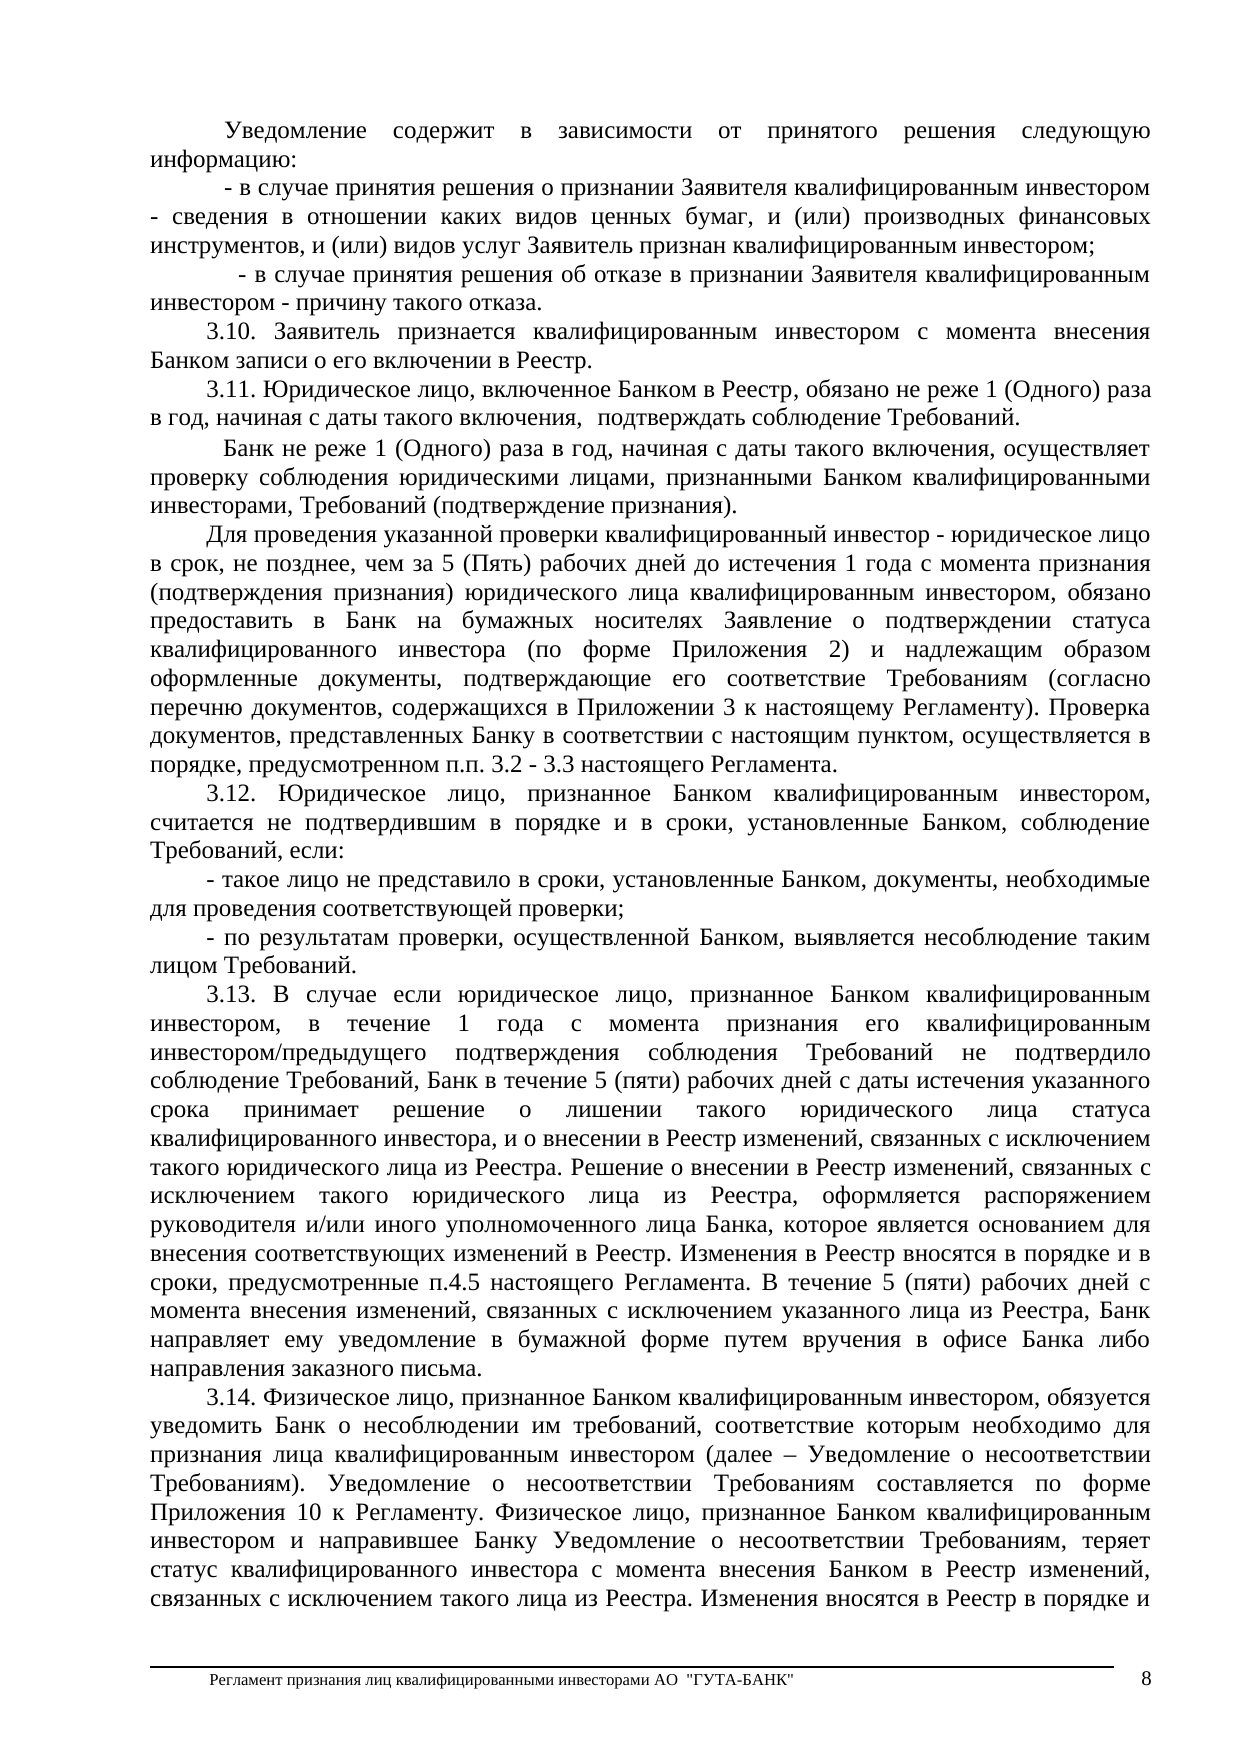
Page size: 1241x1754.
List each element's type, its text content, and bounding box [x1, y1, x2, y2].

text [150, 1382, 1152, 1612]
text Банк не реже 1 (Одного) раза в год, начиная с даты такого включения, осуществляет проверку соблюдения юридическими лицами, признанными Банком квалифицированными инвесторами, Требований (подтверждение признания). [150, 433, 1152, 519]
text 3.13. В случае если юридическое лицо, признанное Банком квалифицированным инвестором, в течение 1 года с момента признания его квалифицированным инвестором/предыдущего подтверждения соблюдения Требований не подтвердило соблюдение Требований, Банк в течение 5 (пяти) рабочих дней с даты истечения указанного срока принимает решение о лишении такого юридического лица статуса квалифицированного инвестора, и о внесении в Реестр изменений, связанных с исключением такого юридического лица из Реестра. Решение о внесении в Реестр изменений, связанных с исключением такого юридического лица из Реестра, оформляется распоряжением руководителя и/или иного уполномоченного лица Банка, которое является основанием для внесения соответствующих изменений в Реестр. Изменения в Реестр вносятся в порядке и в сроки, предусмотренные п.4.5 настоящего Регламента. В течение 5 (пяти) рабочих дней с момента внесения изменений, связанных с исключением указанного лица из Реестра, Банк направляет ему уведомление в бумажной форме путем вручения в офисе Банка либо направления заказного письма. [150, 979, 1152, 1382]
text Для проведения указанной проверки квалифицированный инвестор - юридическое лицо в срок, не позднее, чем за 5 (Пять) рабочих дней до истечения 1 года с момента признания (подтверждения признания) юридического лица квалифицированным инвестором, обязано предоставить в Банк на бумажных носителях Заявление о подтверждении статуса квалифицированного инвестора (по форме Приложения 2) и надлежащим образом оформленные документы, подтверждающие его соответствие Требованиям (согласно перечню документов, содержащихся в Приложении 3 к настоящему Регламенту). Проверка документов, представленных Банку в соответствии с настоящим пунктом, осуществляется в порядке, предусмотренном п.п. 3.2 - 3.3 настоящего Регламента. [150, 519, 1152, 778]
text - в случае принятия решения о признании Заявителя квалифицированным инвестором - сведения в отношении каких видов ценных бумаг, и (или) производных финансовых инструментов, и (или) видов услуг Заявитель признан квалифицированным инвестором; [150, 172, 1152, 259]
text 3.12. Юридическое лицо, признанное Банком квалифицированным инвестором, считается не подтвердившим в порядке и в сроки, установленные Банком, соблюдение Требований, если: [150, 778, 1152, 864]
text Уведомление содержит в зависимости от принятого решения следующую информацию: [150, 115, 1152, 172]
text 3.11. Юридическое лицо, включенное Банком в Реестр, обязано не реже 1 (Одного) раза в год, начиная с даты такого включения, подтверждать соблюдение Требований. [150, 374, 1152, 433]
text - по результатам проверки, осуществленной Банком, выявляется несоблюдение таким лицом Требований. [150, 922, 1152, 979]
text 3.10. Заявитель признается квалифицированным инвестором с момента внесения Банком записи о его включении в Реестр. [150, 316, 1152, 374]
text - в случае принятия решения об отказе в признании Заявителя квалифицированным инвестором - причину такого отказа. [150, 259, 1152, 316]
text - такое лицо не представило в сроки, установленные Банком, документы, необходимые для проведения соответствующей проверки; [150, 864, 1152, 922]
